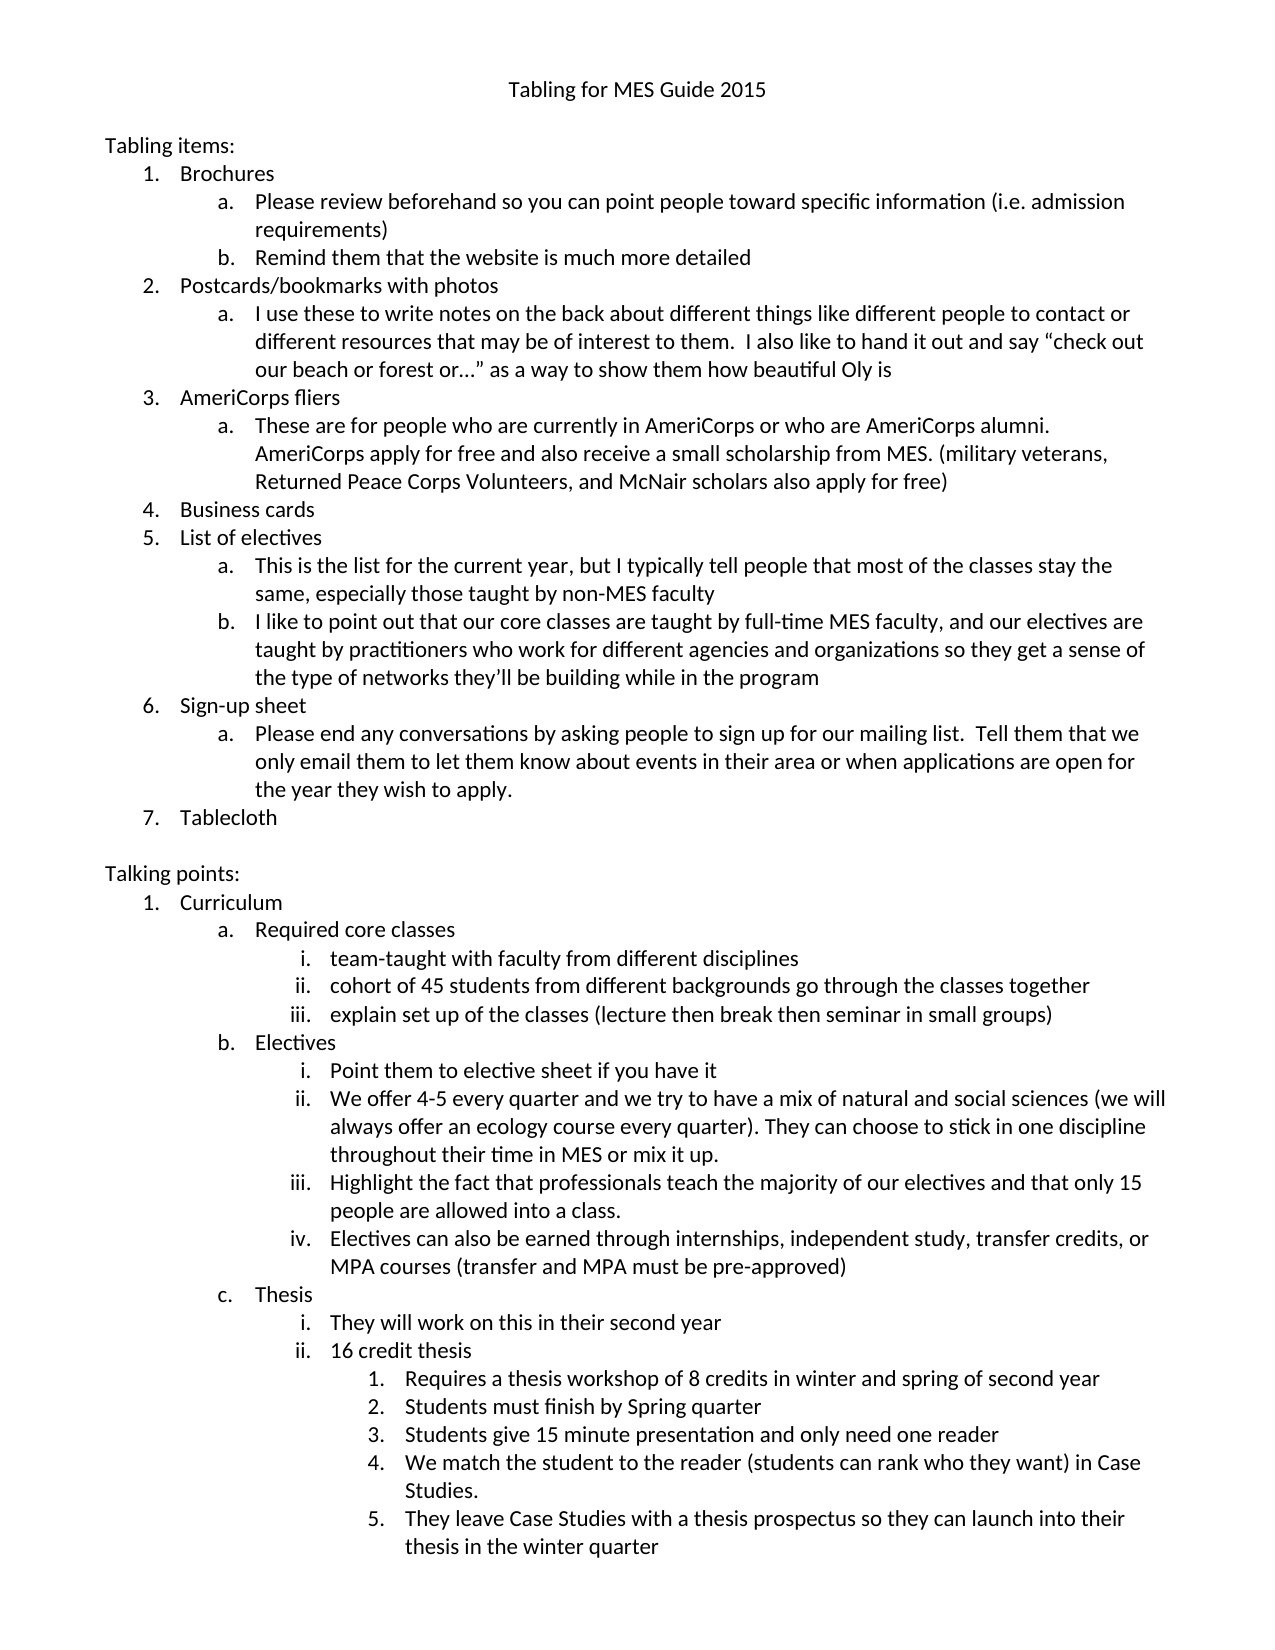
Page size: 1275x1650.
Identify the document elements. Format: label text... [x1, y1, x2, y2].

list We match the student to the reader (students can rank who they want) in Case Studies. [367, 1448, 1170, 1504]
text Talking points: [105, 859, 1170, 888]
list Students give 15 minute presentation and only need one reader [367, 1420, 1170, 1448]
list Sign-up sheet [142, 691, 1170, 719]
list explain set up of the classes (lecture then break then seminar in small groups) [311, 1000, 1170, 1028]
list I like to point out that our core classes are taught by full-time MES faculty, and our electives are taught by practitioners who work for different agencies and organizations so they get a sense of the type of networks they’ll be building while in the program [217, 607, 1170, 691]
list Remind them that the website is much more detailed [217, 243, 1170, 271]
list Electives [217, 1028, 1170, 1056]
list Point them to elective sheet if you have it [311, 1056, 1170, 1084]
list List of electives [142, 523, 1170, 551]
list Requires a thesis workshop of 8 credits in winter and spring of second year [367, 1364, 1170, 1392]
list AmeriCorps fliers [142, 383, 1170, 411]
list Brochures [142, 159, 1170, 187]
list 16 credit thesis [311, 1336, 1170, 1364]
list Postcards/bookmarks with photos [142, 271, 1170, 299]
list Curriculum [142, 888, 1170, 916]
list Please end any conversations by asking people to sign up for our mailing list. Tell them that we only email them to let them know about events in their area or when applications are open for the year they wish to apply. [217, 719, 1170, 803]
list Students must finish by Spring quarter [367, 1392, 1170, 1420]
text Tabling items: [105, 131, 1170, 159]
list Please review beforehand so you can point people toward specific information (i.e. admission requirements) [217, 187, 1170, 243]
list They leave Case Studies with a thesis prospectus so they can launch into their thesis in the winter quarter [367, 1504, 1170, 1560]
list Electives can also be earned through internships, independent study, transfer credits, or MPA courses (transfer and MPA must be pre-approved) [311, 1224, 1170, 1280]
list I use these to write notes on the back about different things like different people to contact or different resources that may be of interest to them. I also like to hand it out and say “check out our beach or forest or…” as a way to show them how beautiful Oly is [217, 299, 1170, 383]
list These are for people who are currently in AmeriCorps or who are AmeriCorps alumni. AmeriCorps apply for free and also receive a small scholarship from MES. (military veterans, Returned Peace Corps Volunteers, and McNair scholars also apply for free) [217, 411, 1170, 495]
list They will work on this in their second year [311, 1308, 1170, 1336]
list Tablecloth [142, 803, 1170, 832]
text Tabling for MES Guide 2015 [105, 75, 1170, 103]
list We offer 4-5 every quarter and we try to have a mix of natural and social sciences (we will always offer an ecology course every quarter). They can choose to stick in one discipline throughout their time in MES or mix it up. [311, 1084, 1170, 1168]
list cohort of 45 students from different backgrounds go through the classes together [311, 972, 1170, 1000]
list Required core classes [217, 916, 1170, 944]
list Thesis [217, 1280, 1170, 1308]
list Highlight the fact that professionals teach the majority of our electives and that only 15 people are allowed into a class. [311, 1168, 1170, 1224]
list Business cards [142, 495, 1170, 523]
list This is the list for the current year, but I typically tell people that most of the classes stay the same, especially those taught by non-MES faculty [217, 551, 1170, 607]
list team-taught with faculty from different disciplines [311, 944, 1170, 972]
